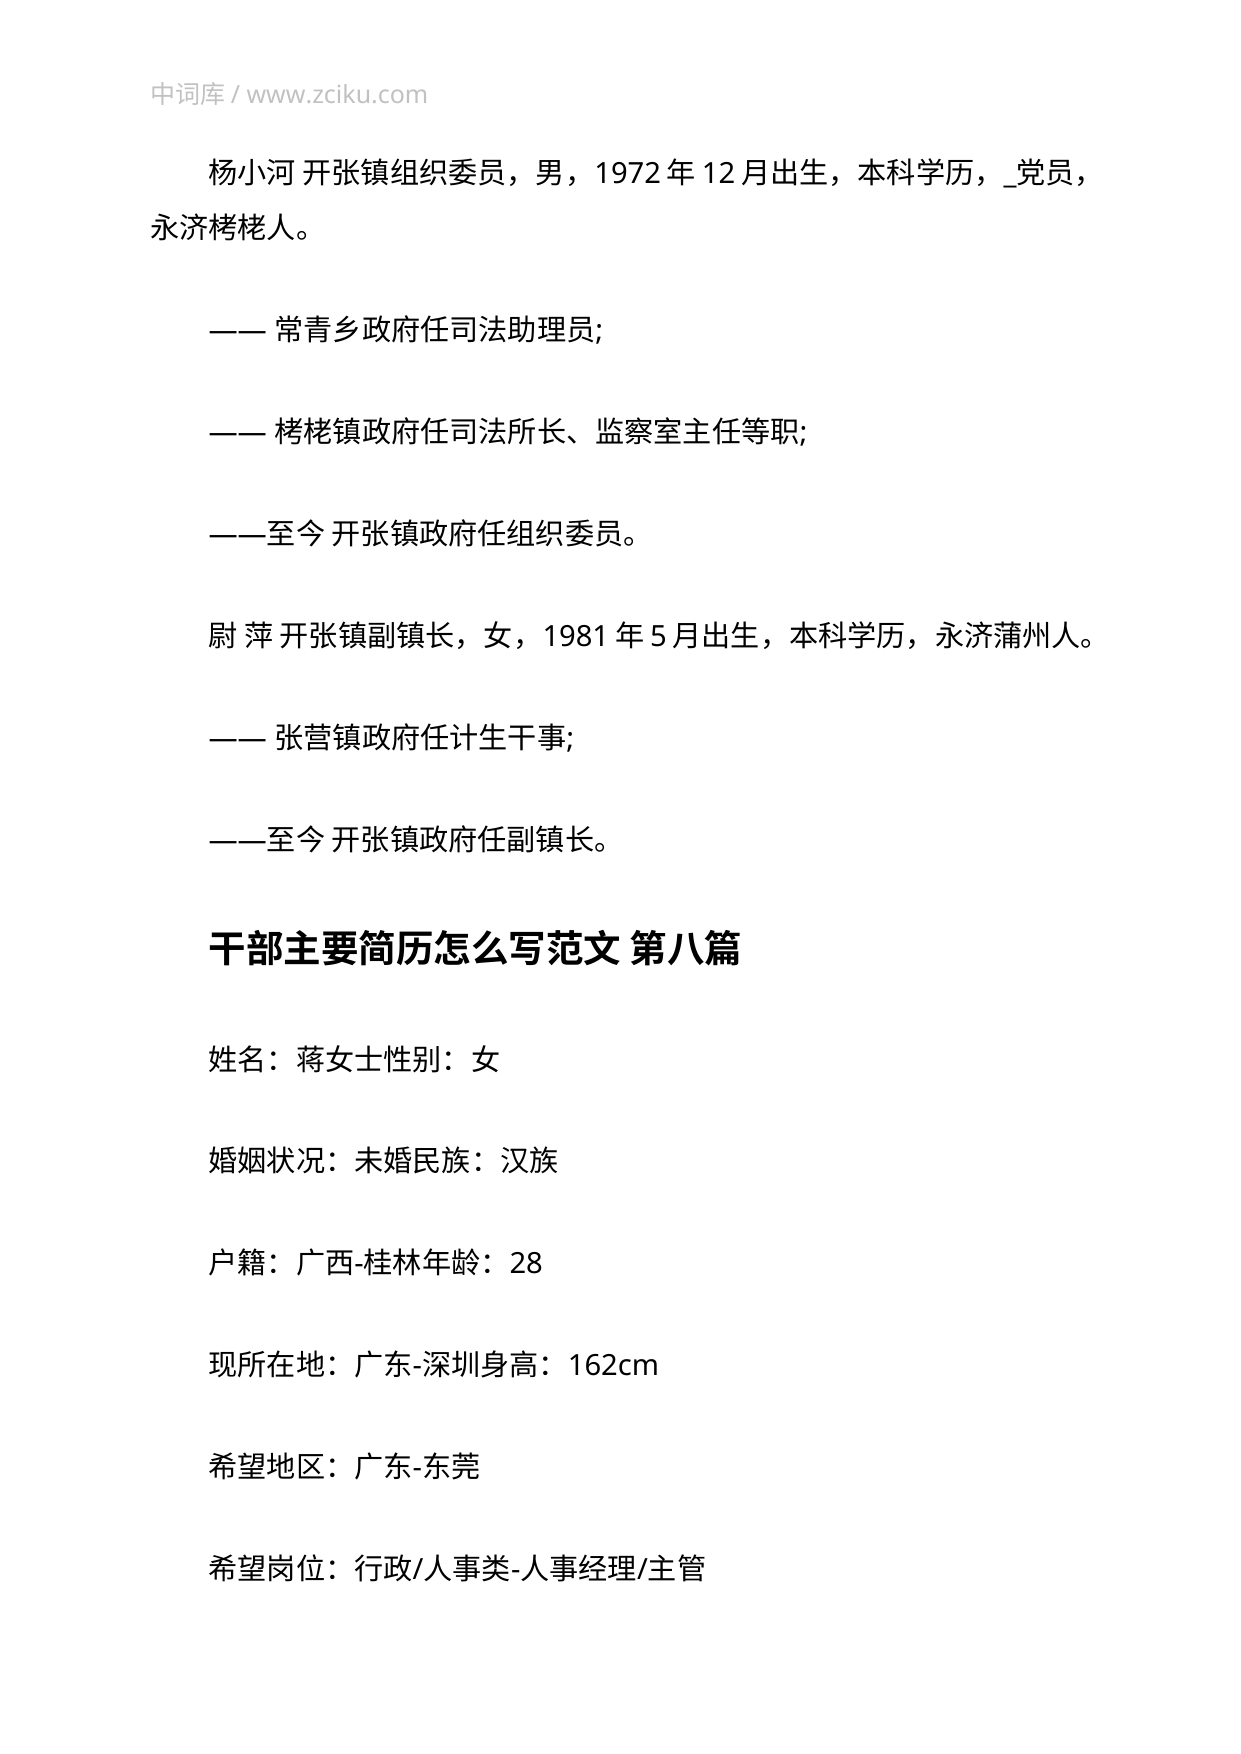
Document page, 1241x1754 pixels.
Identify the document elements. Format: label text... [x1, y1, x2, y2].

text 婚姻状况：未婚民族：汉族 [150, 1138, 1090, 1180]
text ——至今 开张镇政府任组织委员。 [150, 511, 1090, 553]
text 希望岗位：行政/人事类-人事经理/主管 [150, 1546, 1090, 1588]
text —— 张营镇政府任计生干事; [150, 715, 1090, 757]
text 干部主要简历怎么写范文 第八篇 [150, 919, 1090, 973]
text 希望地区：广东-东莞 [150, 1443, 1090, 1486]
text 杨小河 开张镇组织委员，男，1972年12月出生，本科学历，_党员，永济栲栳人。 [150, 150, 1090, 247]
text 现所在地：广东-深圳身高：162cm [150, 1342, 1090, 1384]
text ——至今 开张镇政府任副镇长。 [150, 817, 1090, 859]
text 姓名：蒋女士性别：女 [150, 1036, 1090, 1078]
text 户籍：广西-桂林年龄：28 [150, 1239, 1090, 1282]
text —— 常青乡政府任司法助理员; [150, 307, 1090, 349]
text —— 栲栳镇政府任司法所长、监察室主任等职; [150, 409, 1090, 451]
text 尉 萍 开张镇副镇长，女，1981年5月出生，本科学历，永济蒲州人。 [150, 613, 1090, 655]
